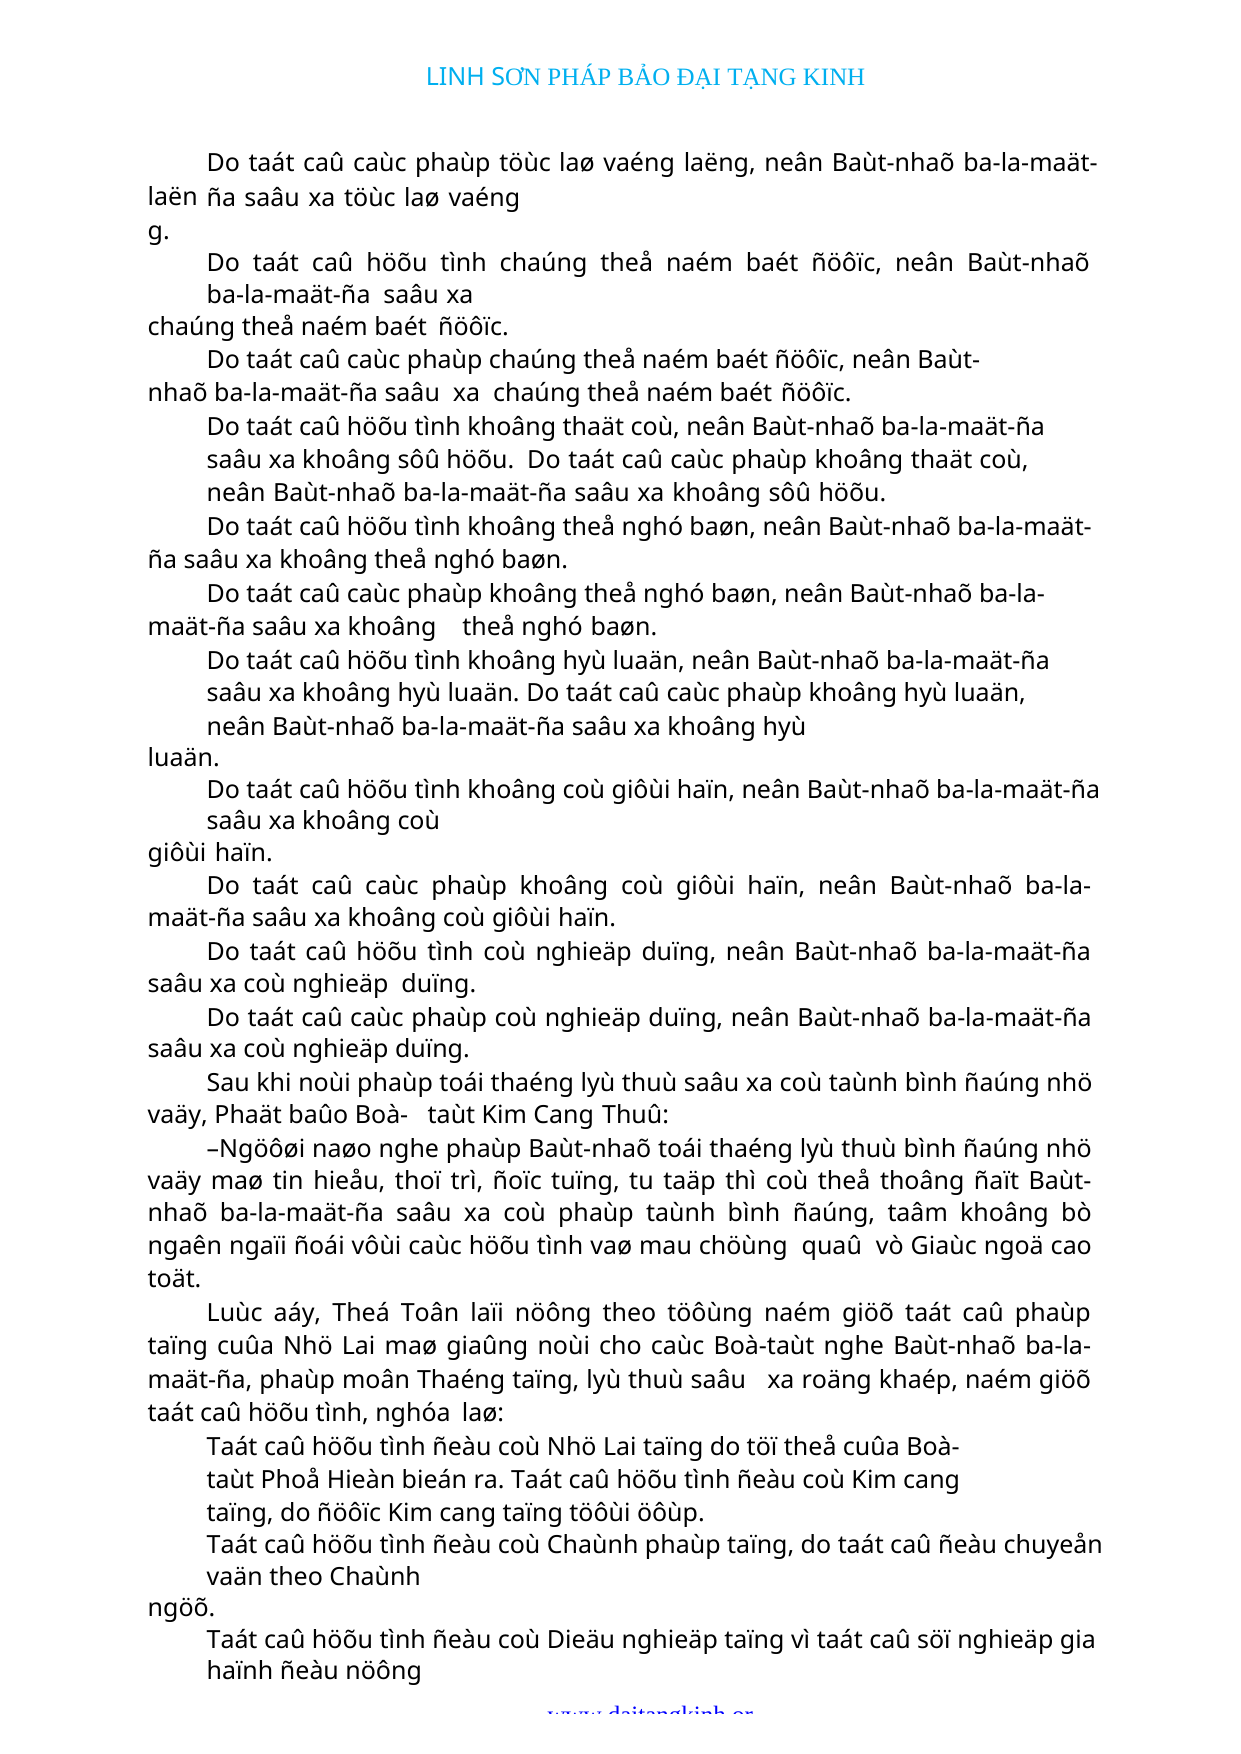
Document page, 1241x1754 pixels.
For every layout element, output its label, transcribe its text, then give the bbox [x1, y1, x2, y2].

text luaän. [147, 743, 1105, 773]
text Do taát caû caùc phaùp khoâng theå nghó baøn, neân Baùt-nhaõ ba-la-maät-ña saâu xa khoâng theå nghó baøn. [147, 576, 1067, 642]
text –Ngöôøi naøo nghe phaùp Baùt-nhaõ toái thaéng lyù thuù bình ñaúng nhö vaäy maø tin hieåu, thoï trì, ñoïc tuïng, tu taäp thì coù theå thoâng ñaït Baùt-nhaõ ba-la-maät-ña saâu xa coù phaùp taùnh bình ñaúng, taâm khoâng bò ngaên ngaïi ñoái vôùi caùc höõu tình vaø mau chöùng quaû vò Giaùc ngoä cao toät. [147, 1131, 1093, 1294]
text Do taát caû höõu tình khoâng coù giôùi haïn, neân Baùt-nhaõ ba-la-maät-ña saâu xa khoâng coù [206, 773, 1105, 836]
text Do taát caû caùc phaùp coù nghieäp duïng, neân Baùt-nhaõ ba-la-maät-ña saâu xa coù nghieäp duïng. [147, 1000, 1093, 1065]
text giôùi haïn. [147, 836, 1105, 868]
text Sau khi noùi phaùp toái thaéng lyù thuù saâu xa coù taùnh bình ñaúng nhö vaäy, Phaät baûo Boà- taùt Kim Cang Thuû: [147, 1066, 1093, 1131]
text Do taát caû höõu tình khoâng thaät coù, neân Baùt-nhaõ ba-la-maät-ña saâu xa khoâng sôû höõu. Do taát caû caùc phaùp khoâng thaät coù, neân Baùt-nhaõ ba-la-maät-ña saâu xa khoâng sôû höõu. [206, 409, 1082, 509]
text laëng. [147, 178, 201, 247]
text Do taát caû höõu tình chaúng theå naém baét ñöôïc, neân Baùt-nhaõ ba-la-maät-ña saâu xa [206, 246, 1105, 309]
text Do taát caû höõu tình khoâng hyù luaän, neân Baùt-nhaõ ba-la-maät-ña saâu xa khoâng hyù luaän. Do taát caû caùc phaùp khoâng hyù luaän, neân Baùt-nhaõ ba-la-maät-ña saâu xa khoâng hyù [206, 642, 1074, 743]
text ngöõ. [147, 1591, 1105, 1623]
text Do taát caû höõu tình khoâng theå nghó baøn, neân Baùt-nhaõ ba-la-maät-ña saâu xa khoâng theå nghó baøn. [147, 509, 1105, 576]
text Do taát caû caùc phaùp töùc laø vaéng laëng, neân Baùt-nhaõ ba-la-maät-ña saâu xa töùc laø vaéng [206, 145, 1105, 213]
text Do taát caû caùc phaùp khoâng coù giôùi haïn, neân Baùt-nhaõ ba-la-maät-ña saâu xa khoâng coù giôùi haïn. [147, 868, 1093, 934]
text Taát caû höõu tình ñeàu coù Nhö Lai taïng do töï theå cuûa Boà-taùt Phoå Hieàn bieán ra. Taát caû höõu tình ñeàu coù Kim cang taïng, do ñöôïc Kim cang taïng töôùi öôùp. [206, 1429, 995, 1529]
text Taát caû höõu tình ñeàu coù Chaùnh phaùp taïng, do taát caû ñeàu chuyeån vaän theo Chaùnh [206, 1529, 1105, 1591]
text Luùc aáy, Theá Toân laïi nöông theo töôùng naém giöõ taát caû phaùp taïng cuûa Nhö Lai maø giaûng noùi cho caùc Boà-taùt nghe Baùt-nhaõ ba-la-maät-ña, phaùp moân Thaéng taïng, lyù thuù saâu xa roäng khaép, naém giöõ taát caû höõu tình, nghóa laø: [147, 1295, 1093, 1429]
text Do taát caû höõu tình coù nghieäp duïng, neân Baùt-nhaõ ba-la-maät-ña saâu xa coù nghieäp duïng. [147, 934, 1092, 999]
text Taát caû höõu tình ñeàu coù Dieäu nghieäp taïng vì taát caû söï nghieäp gia haïnh ñeàu nöông [206, 1623, 1105, 1686]
text Do taát caû caùc phaùp chaúng theå naém baét ñöôïc, neân Baùt-nhaõ ba-la-maät-ña saâu xa chaúng theå naém baét ñöôïc. [147, 342, 1039, 409]
text chaúng theå naém baét ñöôïc. [147, 309, 1105, 342]
